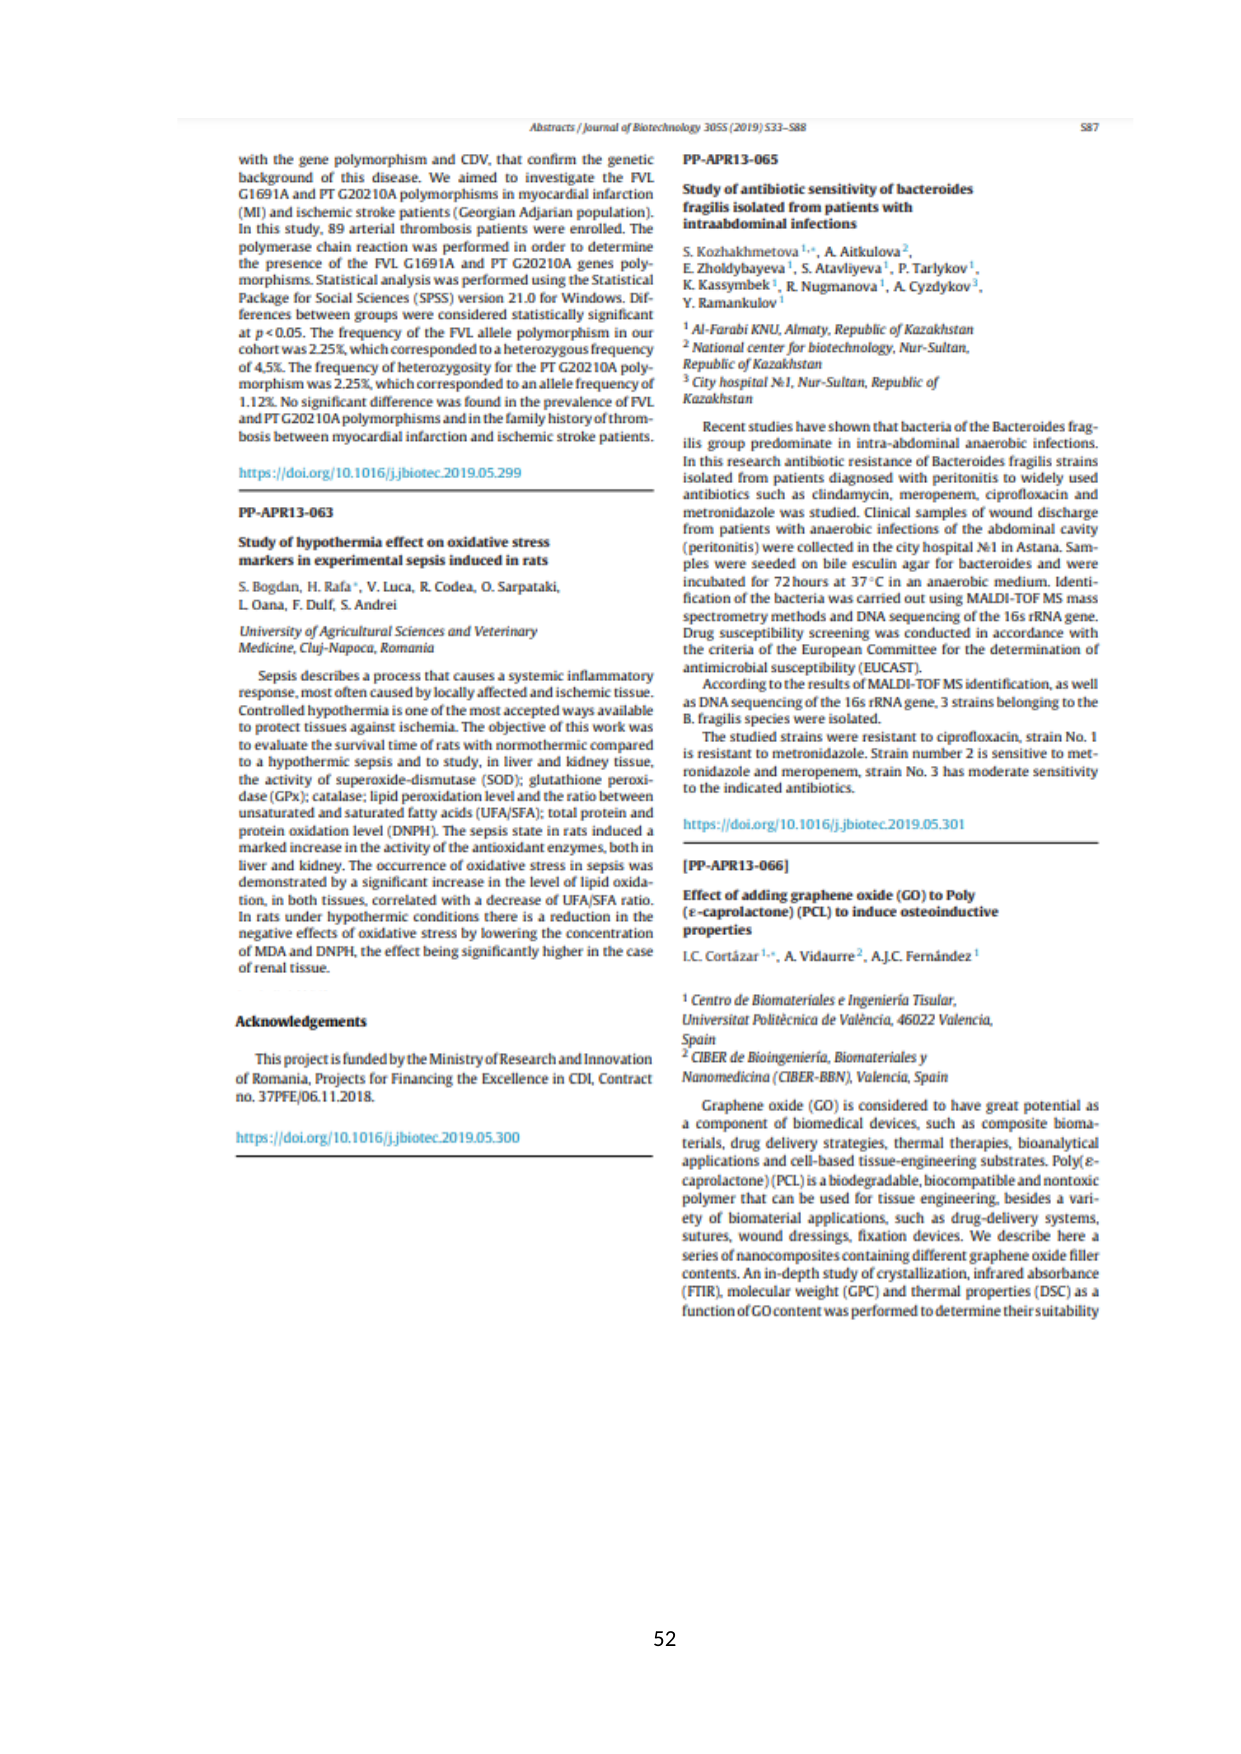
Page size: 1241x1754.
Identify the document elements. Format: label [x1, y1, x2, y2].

picture [177, 118, 1134, 974]
picture [177, 990, 1142, 1408]
